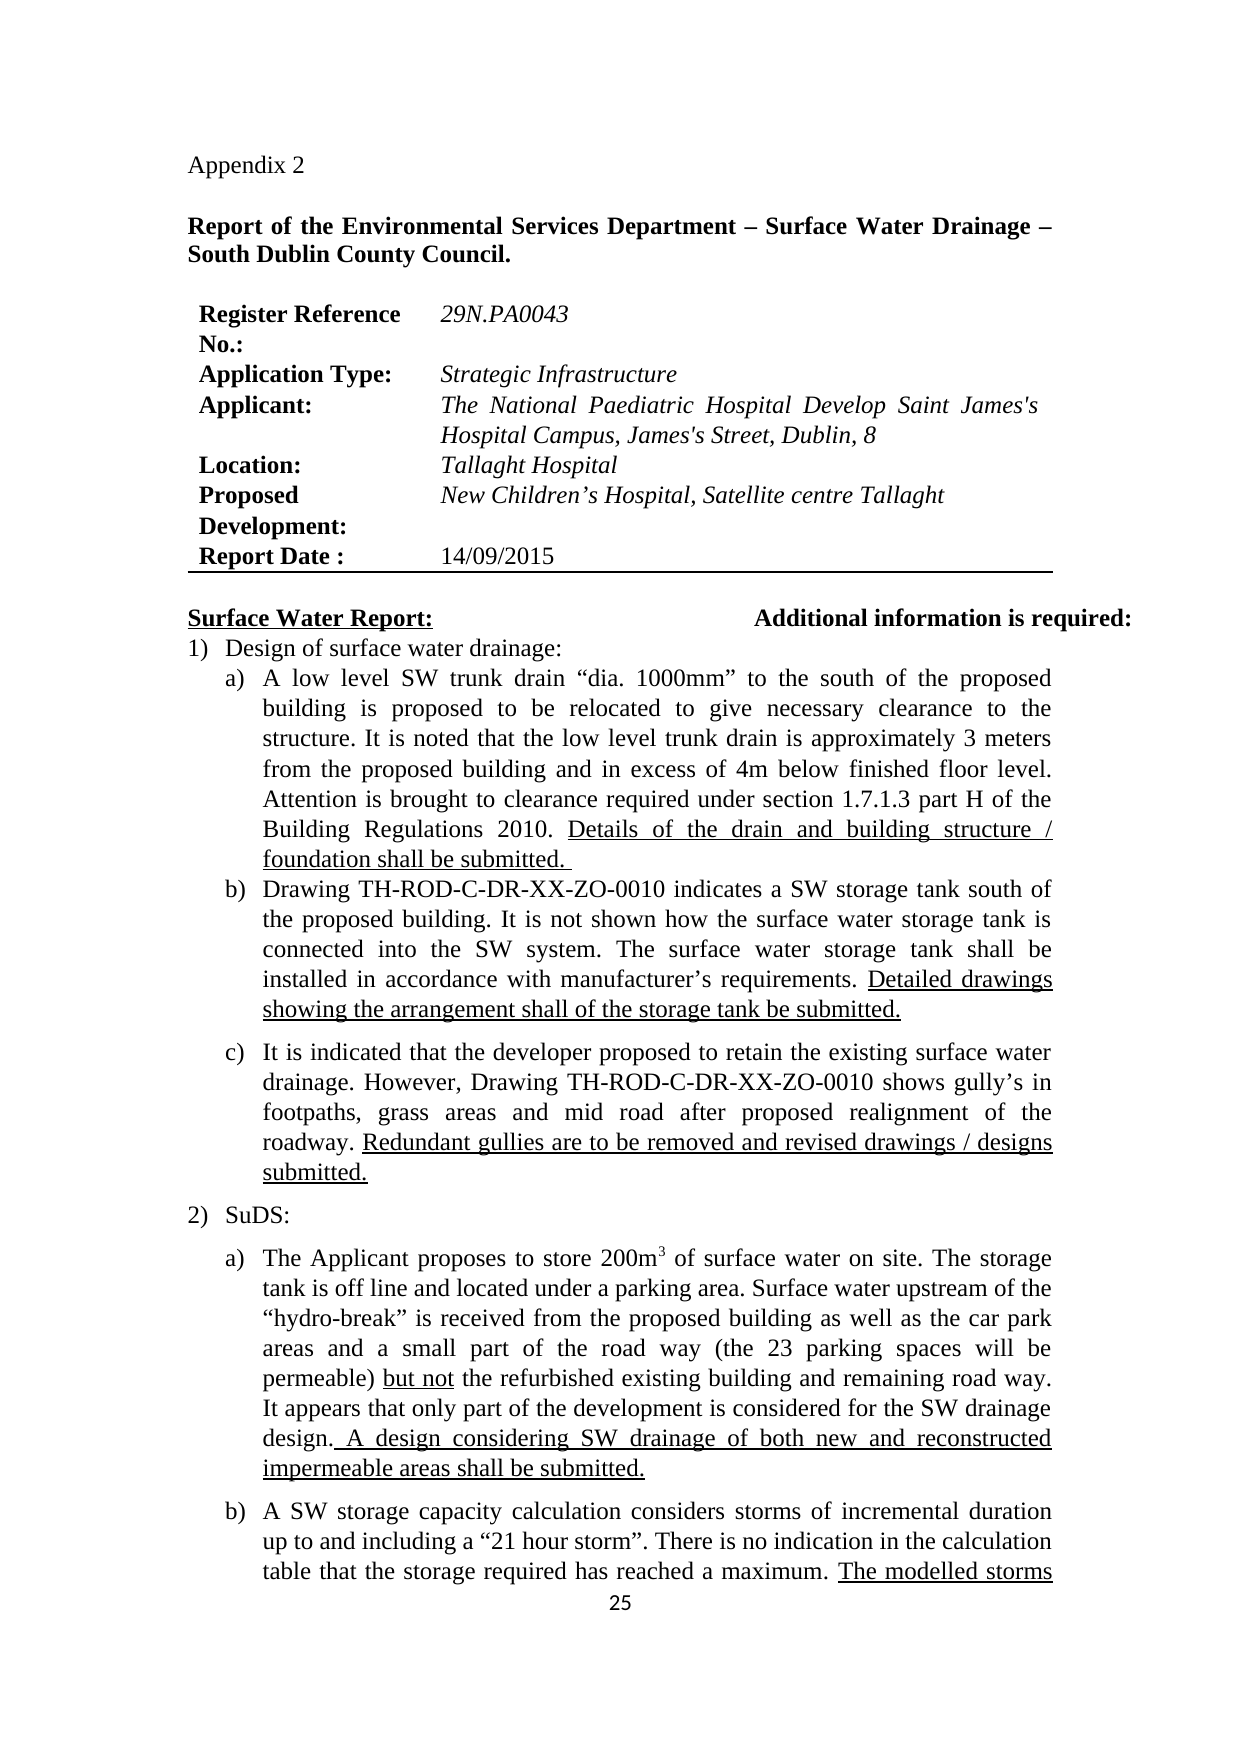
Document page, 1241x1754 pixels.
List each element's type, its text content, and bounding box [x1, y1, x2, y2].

list SuDS: [187, 1200, 1053, 1229]
table_cell Report Date : [188, 541, 429, 571]
table_cell Application Type: [188, 360, 429, 390]
table_cell Strategic Infrastructure [429, 360, 1053, 390]
list Design of surface water drainage: [187, 633, 1053, 662]
table_cell The National Paediatric Hospital Develop Saint James's Hospital Campus, James's Street, Dublin, 8 [429, 390, 1053, 450]
list A low level SW trunk drain “dia. 1000mm” to the south of the proposed building is proposed to be relocated to give necessary clearance to the structure. It is noted that the low level trunk drain is approximately 3 meters from the proposed building and in excess of 4m below finished floor level. Attention is brought to clearance required under section 1.7.1.3 part H of the Building Regulations 2010. Details of the drain and building structure / foundation shall be submitted. [225, 663, 1053, 873]
table_cell Proposed Development: [188, 480, 429, 541]
table_cell Tallaght Hospital [429, 450, 1053, 480]
text Appendix 2 [187, 150, 1053, 179]
text Report of the Environmental Services Department – Surface Water Drainage – South Dublin County Council. [187, 211, 1053, 268]
list The Applicant proposes to store 200m3 of surface water on site. The storage tank is off line and located under a parking area. Surface water upstream of the “hydro-break” is received from the proposed building as well as the car park areas and a small part of the road way (the 23 parking spaces will be permeable) but not the refurbished existing building and remaining road way. It appears that only part of the development is considered for the SW drainage design. A design considering SW drainage of both new and reconstructed impermeable areas shall be submitted. [225, 1243, 1053, 1482]
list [225, 1496, 1053, 1585]
list It is indicated that the developer proposed to retain the existing surface water drainage. However, Drawing TH-ROD-C-DR-XX-ZO-0010 shows gully’s in footpaths, grass areas and mid road after proposed realignment of the roadway. Redundant gullies are to be removed and revised drawings / designs submitted. [225, 1037, 1053, 1186]
text Surface Water Report: Additional information is required: [187, 603, 1053, 632]
table_cell New Children’s Hospital, Satellite centre Tallaght [429, 480, 1053, 541]
table_header Register Reference No.: [188, 299, 429, 359]
list Drawing TH-ROD-C-DR-XX-ZO-0010 indicates a SW storage tank south of the proposed building. It is not shown how the surface water storage tank is connected into the SW system. The surface water storage tank shall be installed in accordance with manufacturer’s requirements. Detailed drawings showing the arrangement shall of the storage tank be submitted. [225, 874, 1053, 1023]
table_header 29N.PA0043 [429, 299, 1053, 359]
table_cell Applicant: [188, 390, 429, 450]
table_cell Location: [188, 450, 429, 480]
table_cell 14/09/2015 [429, 541, 1053, 571]
